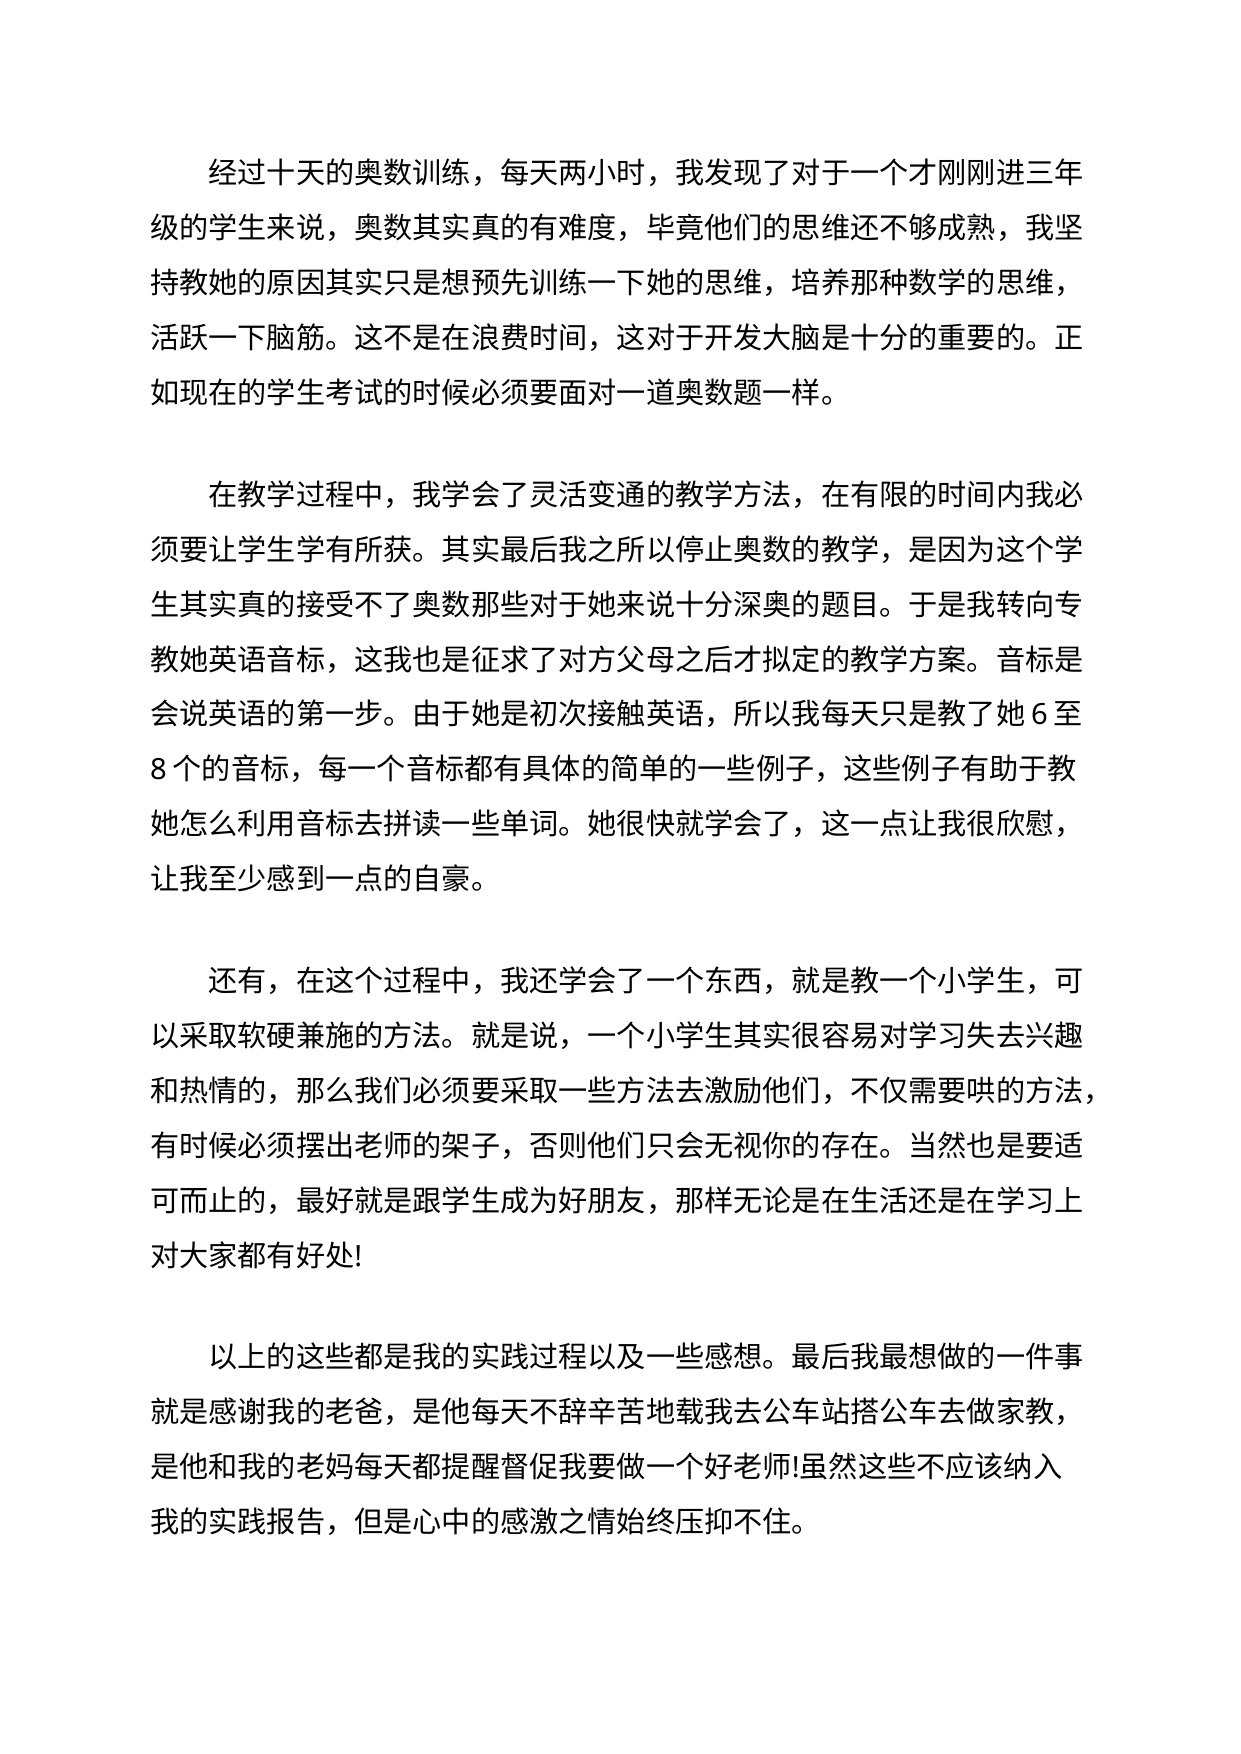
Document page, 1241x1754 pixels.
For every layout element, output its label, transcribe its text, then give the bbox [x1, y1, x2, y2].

text 在教学过程中，我学会了灵活变通的教学方法，在有限的时间内我必须要让学生学有所获。其实最后我之所以停止奥数的教学，是因为这个学生其实真的接受不了奥数那些对于她来说十分深奥的题目。于是我转向专教她英语音标，这我也是征求了对方父母之后才拟定的教学方案。音标是会说英语的第一步。由于她是初次接触英语，所以我每天只是教了她6至8个的音标，每一个音标都有具体的简单的一些例子，这些例子有助于教她怎么利用音标去拼读一些单词。她很快就学会了，这一点让我很欣慰，让我至少感到一点的自豪。 [150, 471, 1090, 898]
text 以上的这些都是我的实践过程以及一些感想。最后我最想做的一件事就是感谢我的老爸，是他每天不辞辛苦地载我去公车站搭公车去做家教，是他和我的老妈每天都提醒督促我要做一个好老师!虽然这些不应该纳入我的实践报告，但是心中的感激之情始终压抑不住。 [150, 1334, 1090, 1541]
text 经过十天的奥数训练，每天两小时，我发现了对于一个才刚刚进三年级的学生来说，奥数其实真的有难度，毕竟他们的思维还不够成熟，我坚持教她的原因其实只是想预先训练一下她的思维，培养那种数学的思维，活跃一下脑筋。这不是在浪费时间，这对于开发大脑是十分的重要的。正如现在的学生考试的时候必须要面对一道奥数题一样。 [150, 150, 1090, 412]
text 还有，在这个过程中，我还学会了一个东西，就是教一个小学生，可以采取软硬兼施的方法。就是说，一个小学生其实很容易对学习失去兴趣和热情的，那么我们必须要采取一些方法去激励他们，不仅需要哄的方法，有时候必须摆出老师的架子，否则他们只会无视你的存在。当然也是要适可而止的，最好就是跟学生成为好朋友，那样无论是在生活还是在学习上对大家都有好处! [150, 958, 1090, 1274]
